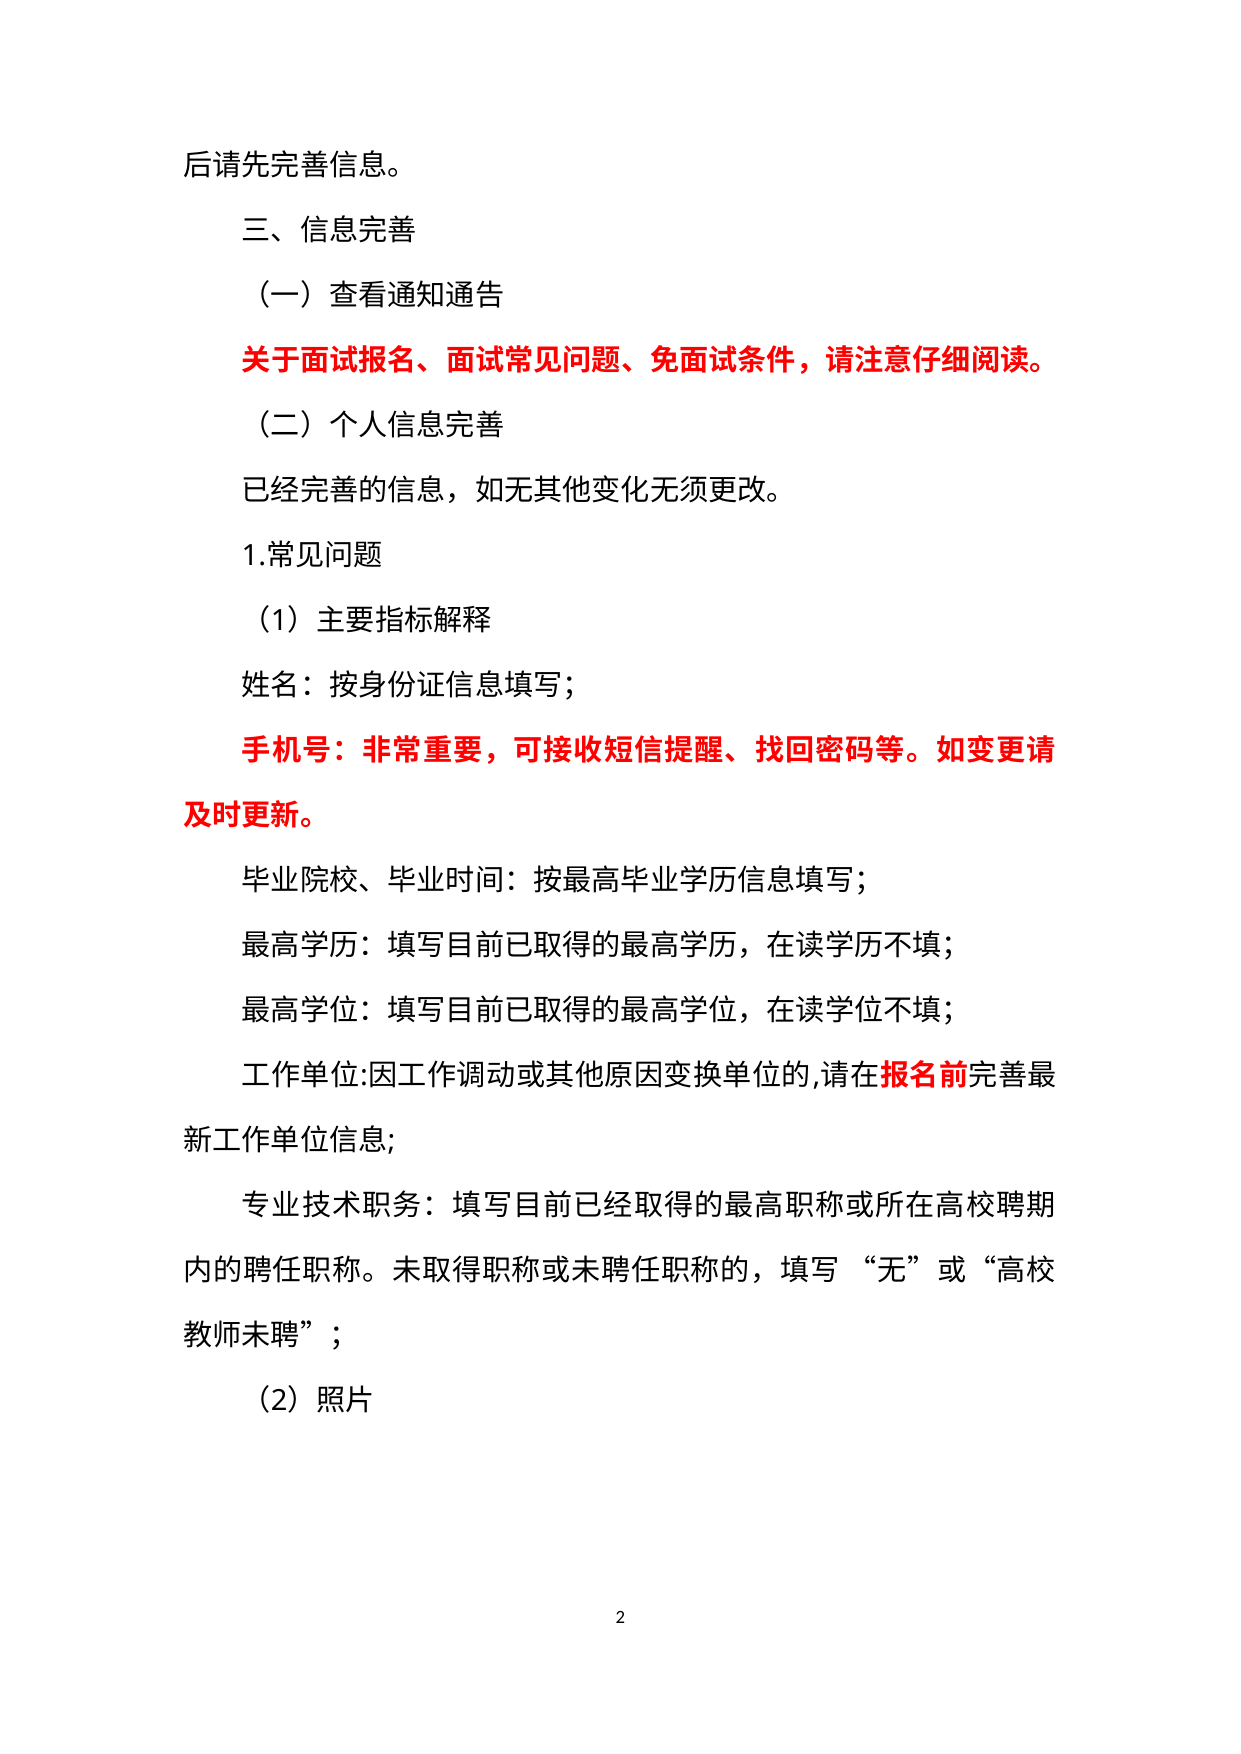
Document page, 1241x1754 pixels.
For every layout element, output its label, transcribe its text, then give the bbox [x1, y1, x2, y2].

text 姓名：按身份证信息填写； [183, 650, 1057, 715]
text 关于面试报名、面试常见问题、免面试条件，请注意仔细阅读。 [183, 325, 1057, 390]
text 工作单位:因工作调动或其他原因变换单位的,请在报名前完善最新工作单位信息; [183, 1040, 1057, 1170]
text 已经完善的信息，如无其他变化无须更改。 [183, 455, 1057, 520]
text （二）个人信息完善 [183, 390, 1057, 455]
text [183, 130, 1057, 195]
text 最高学位：填写目前已取得的最高学位，在读学位不填； [183, 975, 1057, 1040]
text 手机号：非常重要，可接收短信提醒、找回密码等。如变更请及时更新。 [183, 715, 1057, 845]
text （1）主要指标解释 [183, 585, 1057, 650]
text 专业技术职务：填写目前已经取得的最高职称或所在高校聘期内的聘任职称。未取得职称或未聘任职称的，填写 “无”或“高校教师未聘”； [183, 1170, 1057, 1365]
text （2）照片 [183, 1365, 1057, 1430]
text 最高学历：填写目前已取得的最高学历，在读学历不填； [183, 910, 1057, 975]
text 三、信息完善 [183, 195, 1057, 260]
text （一）查看通知通告 [183, 260, 1057, 325]
text 1.常见问题 [183, 520, 1057, 585]
text 毕业院校、毕业时间：按最高毕业学历信息填写； [183, 845, 1057, 910]
